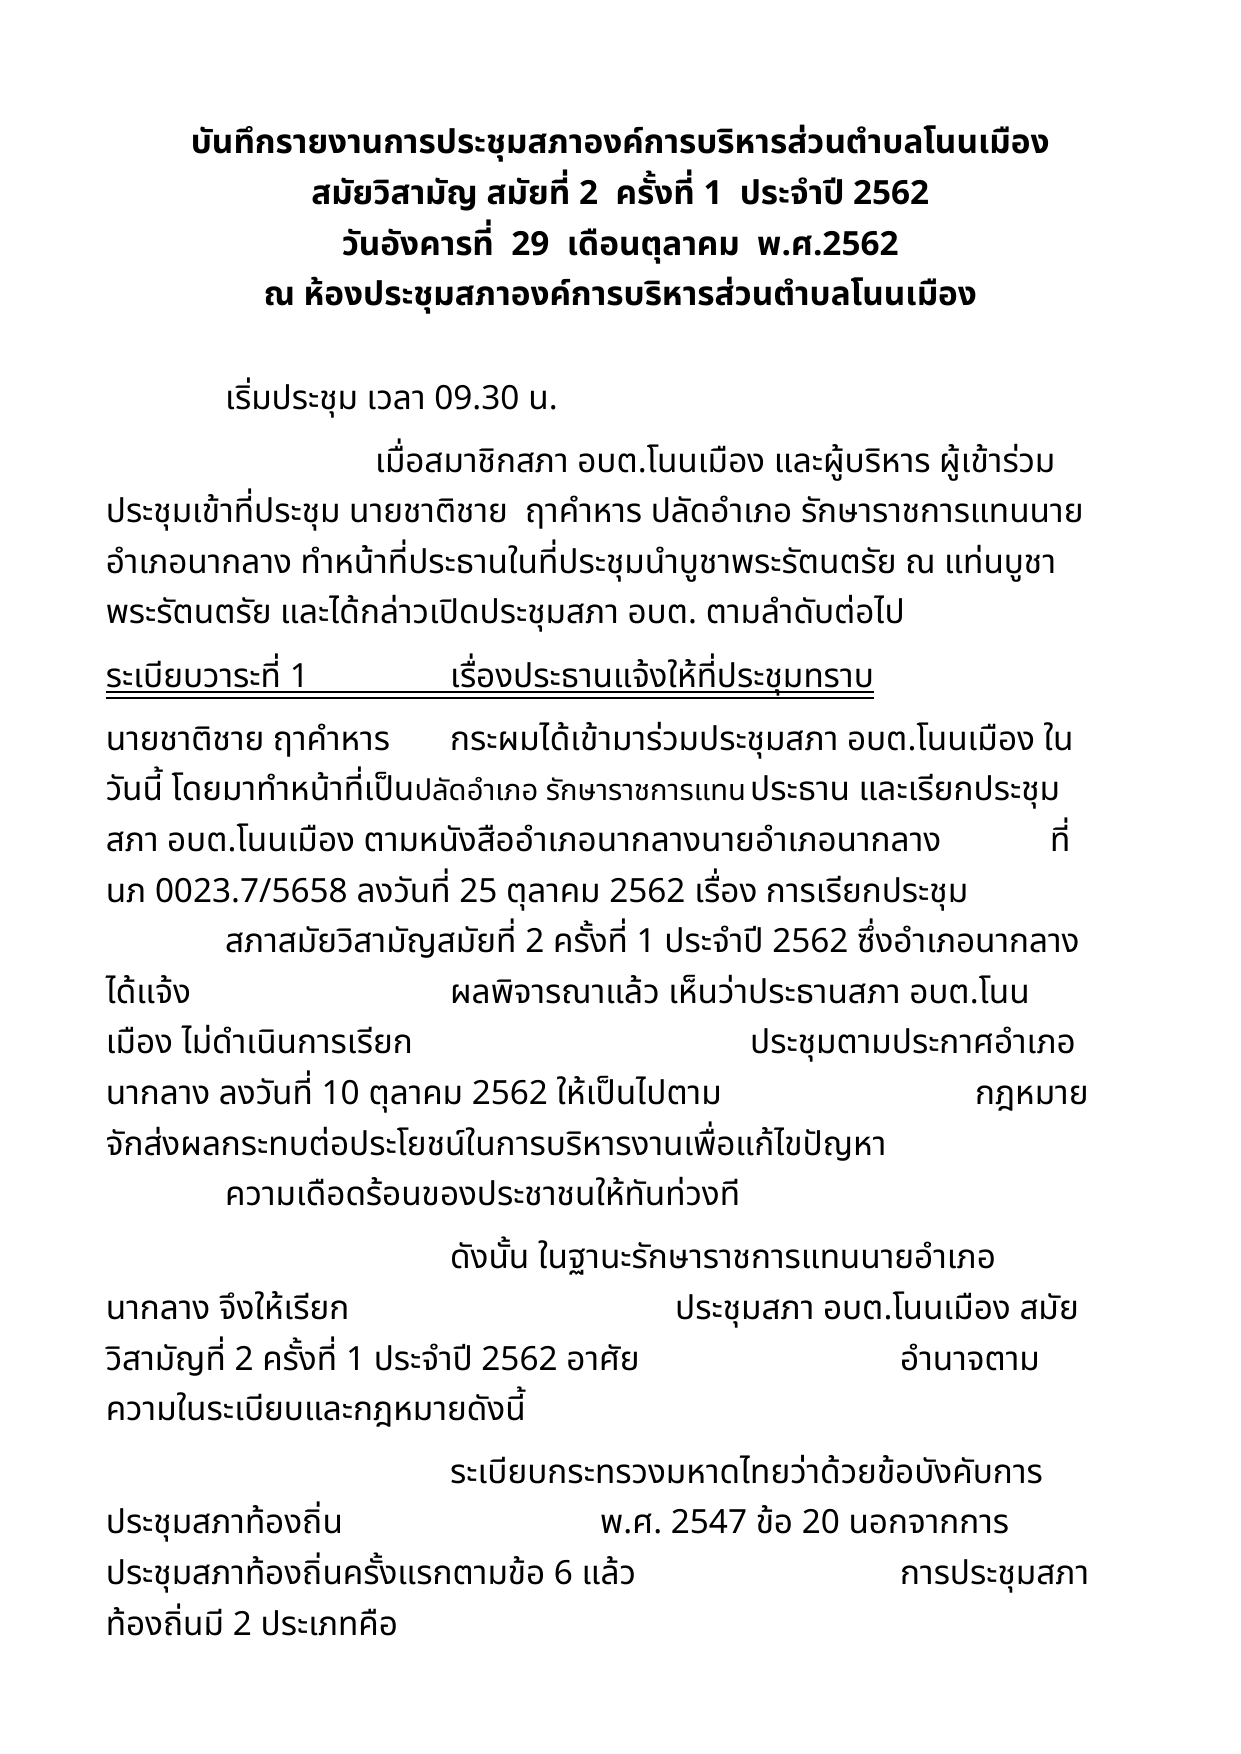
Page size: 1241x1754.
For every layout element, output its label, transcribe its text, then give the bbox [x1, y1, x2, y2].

text เมื่อสมาชิกสภา อบต.โนนเมือง และผู้บริหาร ผู้เข้าร่วมประชุมเข้าที่ประชุม นายชาติชาย ฤาคำหาร ปลัดอำเภอ รักษาราชการแทนนายอำเภอนากลาง ทำหน้าที่ประธานในที่ประชุมนำบูชาพระรัตนตรัย ณ แท่นบูชาพระรัตนตรัย และได้กล่าวเปิดประชุมสภา อบต. ตามลำดับต่อไป [106, 437, 1090, 639]
text สมัยวิสามัญ สมัยที่ 2 ครั้งที่ 1 ประจำปี 2562 [150, 169, 1090, 219]
text วันอังคารที่ 29 เดือนตุลาคม พ.ศ.2562 [150, 219, 1090, 270]
text ดังนั้น ในฐานะรักษาราชการแทนนายอำเภอนากลาง จึงให้เรียก ประชุมสภา อบต.โนนเมือง สมัยวิสามัญที่ 2 ครั้งที่ 1 ประจำปี 2562 อาศัย อำนาจตามความในระเบียบและกฎหมายดังนี้ [106, 1233, 1090, 1435]
text บันทึกรายงานการประชุมสภาองค์การบริหารส่วนตำบลโนนเมือง [150, 118, 1090, 169]
text นายชาติชาย ฤาคำหาร กระผมได้เข้ามาร่วมประชุมสภา อบต.โนนเมือง ในวันนี้ โดยมาทำหน้าที่เป็นปลัดอำเภอ รักษาราชการแทน ประธาน และเรียกประชุมสภา อบต.โนนเมือง ตามหนังสืออำเภอนากลางนายอำเภอนากลาง ที่ นภ 0023.7/5658 ลงวันที่ 25 ตุลาคม 2562 เรื่อง การเรียกประชุม สภาสมัยวิสามัญสมัยที่ 2 ครั้งที่ 1 ประจำปี 2562 ซึ่งอำเภอนากลางได้แจ้ง ผลพิจารณาแล้ว เห็นว่าประธานสภา อบต.โนนเมือง ไม่ดำเนินการเรียก ประชุมตามประกาศอำเภอนากลาง ลงวันที่ 10 ตุลาคม 2562 ให้เป็นไปตาม กฎหมาย จักส่งผลกระทบต่อประโยชน์ในการบริหารงานเพื่อแก้ไขปัญหา ความเดือดร้อนของประชาชนให้ทันท่วงที [106, 714, 1090, 1221]
text ระเบียบกระทรวงมหาดไทยว่าด้วยข้อบังคับการประชุมสภาท้องถิ่น พ.ศ. 2547 ข้อ 20 นอกจากการประชุมสภาท้องถิ่นครั้งแรกตามข้อ 6 แล้ว การประชุมสภาท้องถิ่นมี 2 ประเภทคือ [106, 1448, 1090, 1650]
text ณ ห้องประชุมสภาองค์การบริหารส่วนตำบลโนนเมือง [150, 270, 1090, 320]
text ระเบียบวาระที่ 1 เรื่องประธานแจ้งให้ที่ประชุมทราบ [106, 651, 1090, 702]
text เริ่มประชุม เวลา 09.30 น. [150, 374, 1090, 424]
